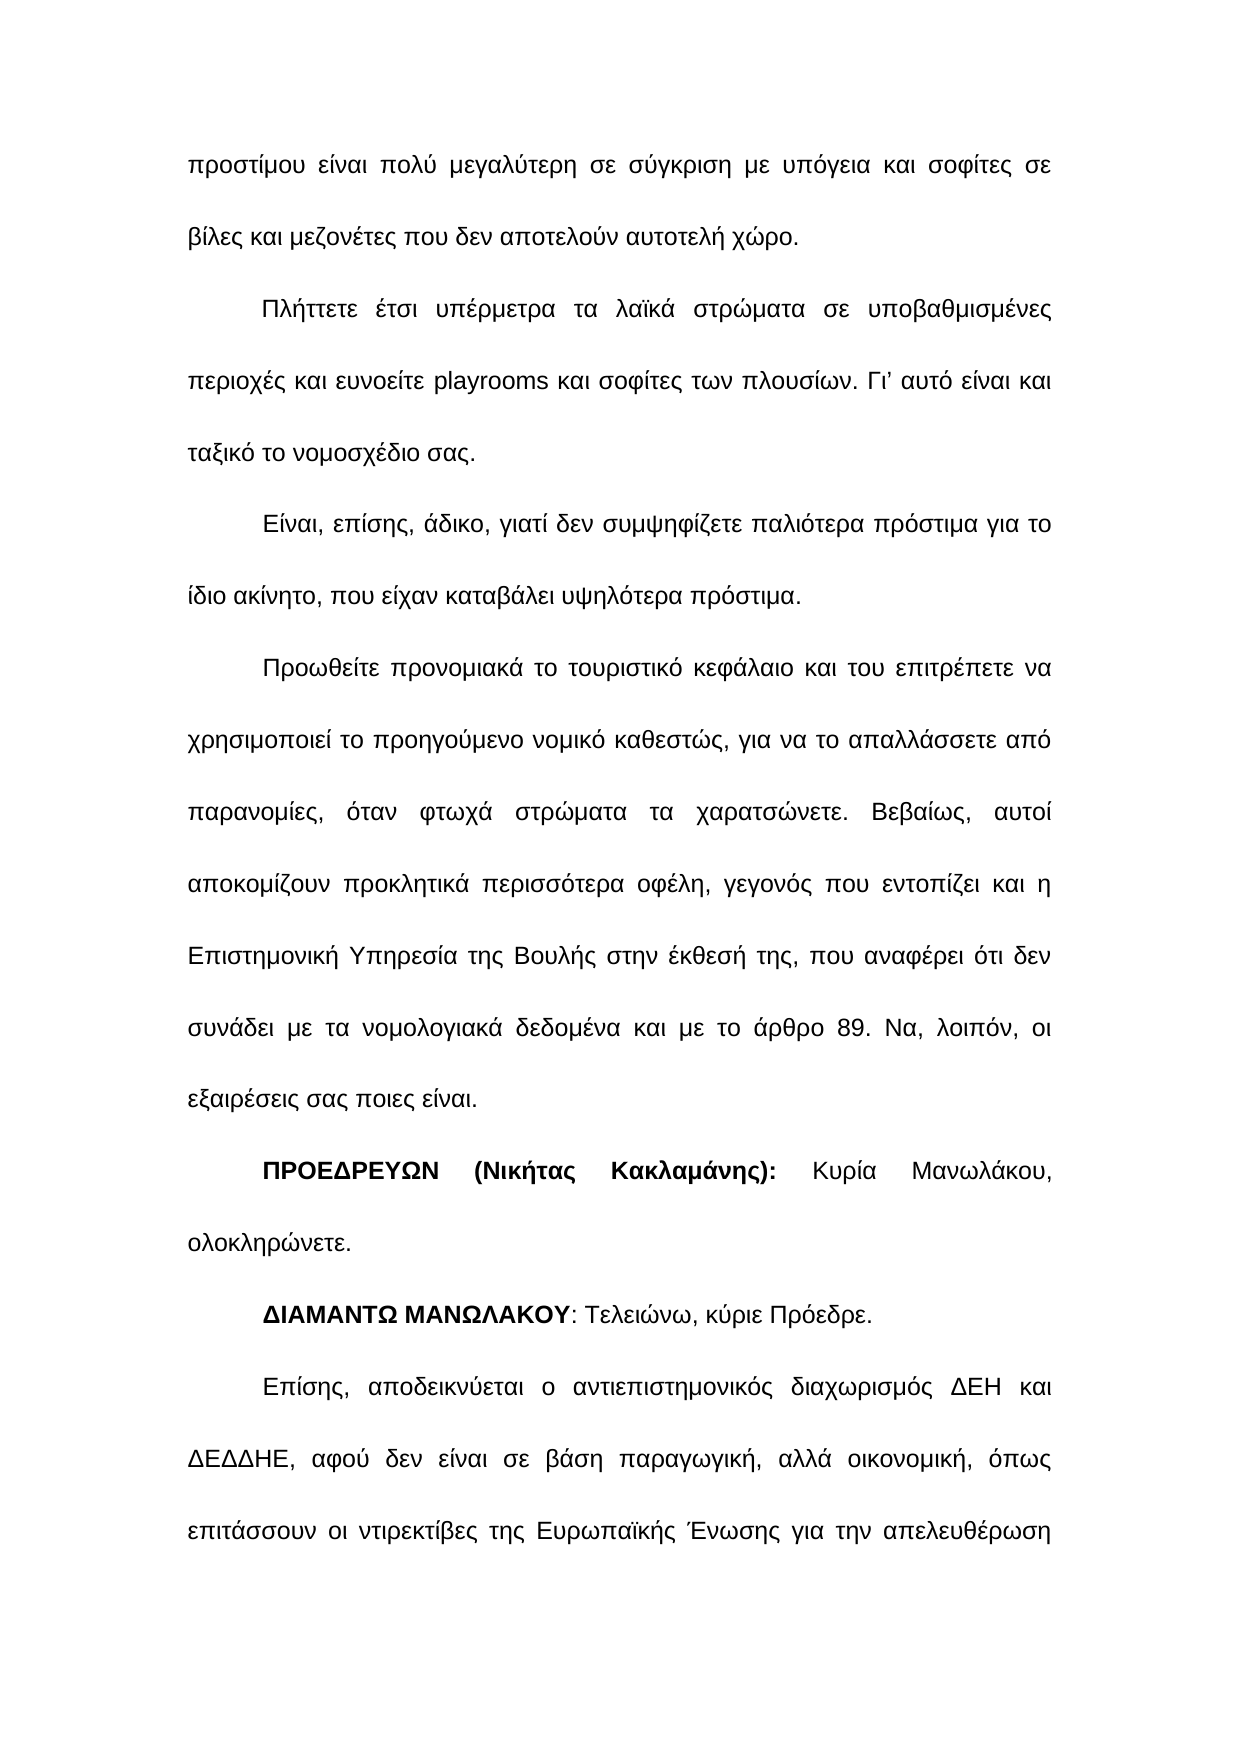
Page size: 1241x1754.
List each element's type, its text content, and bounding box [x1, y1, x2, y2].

text Πλήττετε έτσι υπέρμετρα τα λαϊκά στρώματα σε υποβαθμισμένες περιοχές και ευνοείτε playrooms και σοφίτες των πλουσίων. Γι’ αυτό είναι και ταξικό το νομοσχέδιο σας. [187, 294, 1053, 466]
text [187, 1372, 1053, 1544]
text Προωθείτε προνομιακά το τουριστικό κεφάλαιο και του επιτρέπετε να χρησιμοποιεί το προηγούμενο νομικό καθεστώς, για να το απαλλάσσετε από παρανομίες, όταν φτωχά στρώματα τα χαρατσώνετε. Βεβαίως, αυτοί αποκομίζουν προκλητικά περισσότερα οφέλη, γεγονός που εντοπίζει και η Επιστημονική Υπηρεσία της Βουλής στην έκθεσή της, που αναφέρει ότι δεν συνάδει με τα νομολογιακά δεδομένα και με το άρθρο 89. Να, λοιπόν, οι εξαιρέσεις σας ποιες είναι. [187, 653, 1053, 1113]
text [187, 150, 1053, 251]
text ΠΡΟΕΔΡΕΥΩΝ (Νικήτας Κακλαμάνης): Κυρία Μανωλάκου, ολοκληρώνετε. [187, 1156, 1053, 1257]
text ΔΙΑΜΑΝΤΩ ΜΑΝΩΛΑΚΟΥ: Τελειώνω, κύριε Πρόεδρε. [187, 1300, 1053, 1329]
text Είναι, επίσης, άδικο, γιατί δεν συμψηφίζετε παλιότερα πρόστιμα για το ίδιο ακίνητο, που είχαν καταβάλει υψηλότερα πρόστιμα. [187, 509, 1053, 610]
